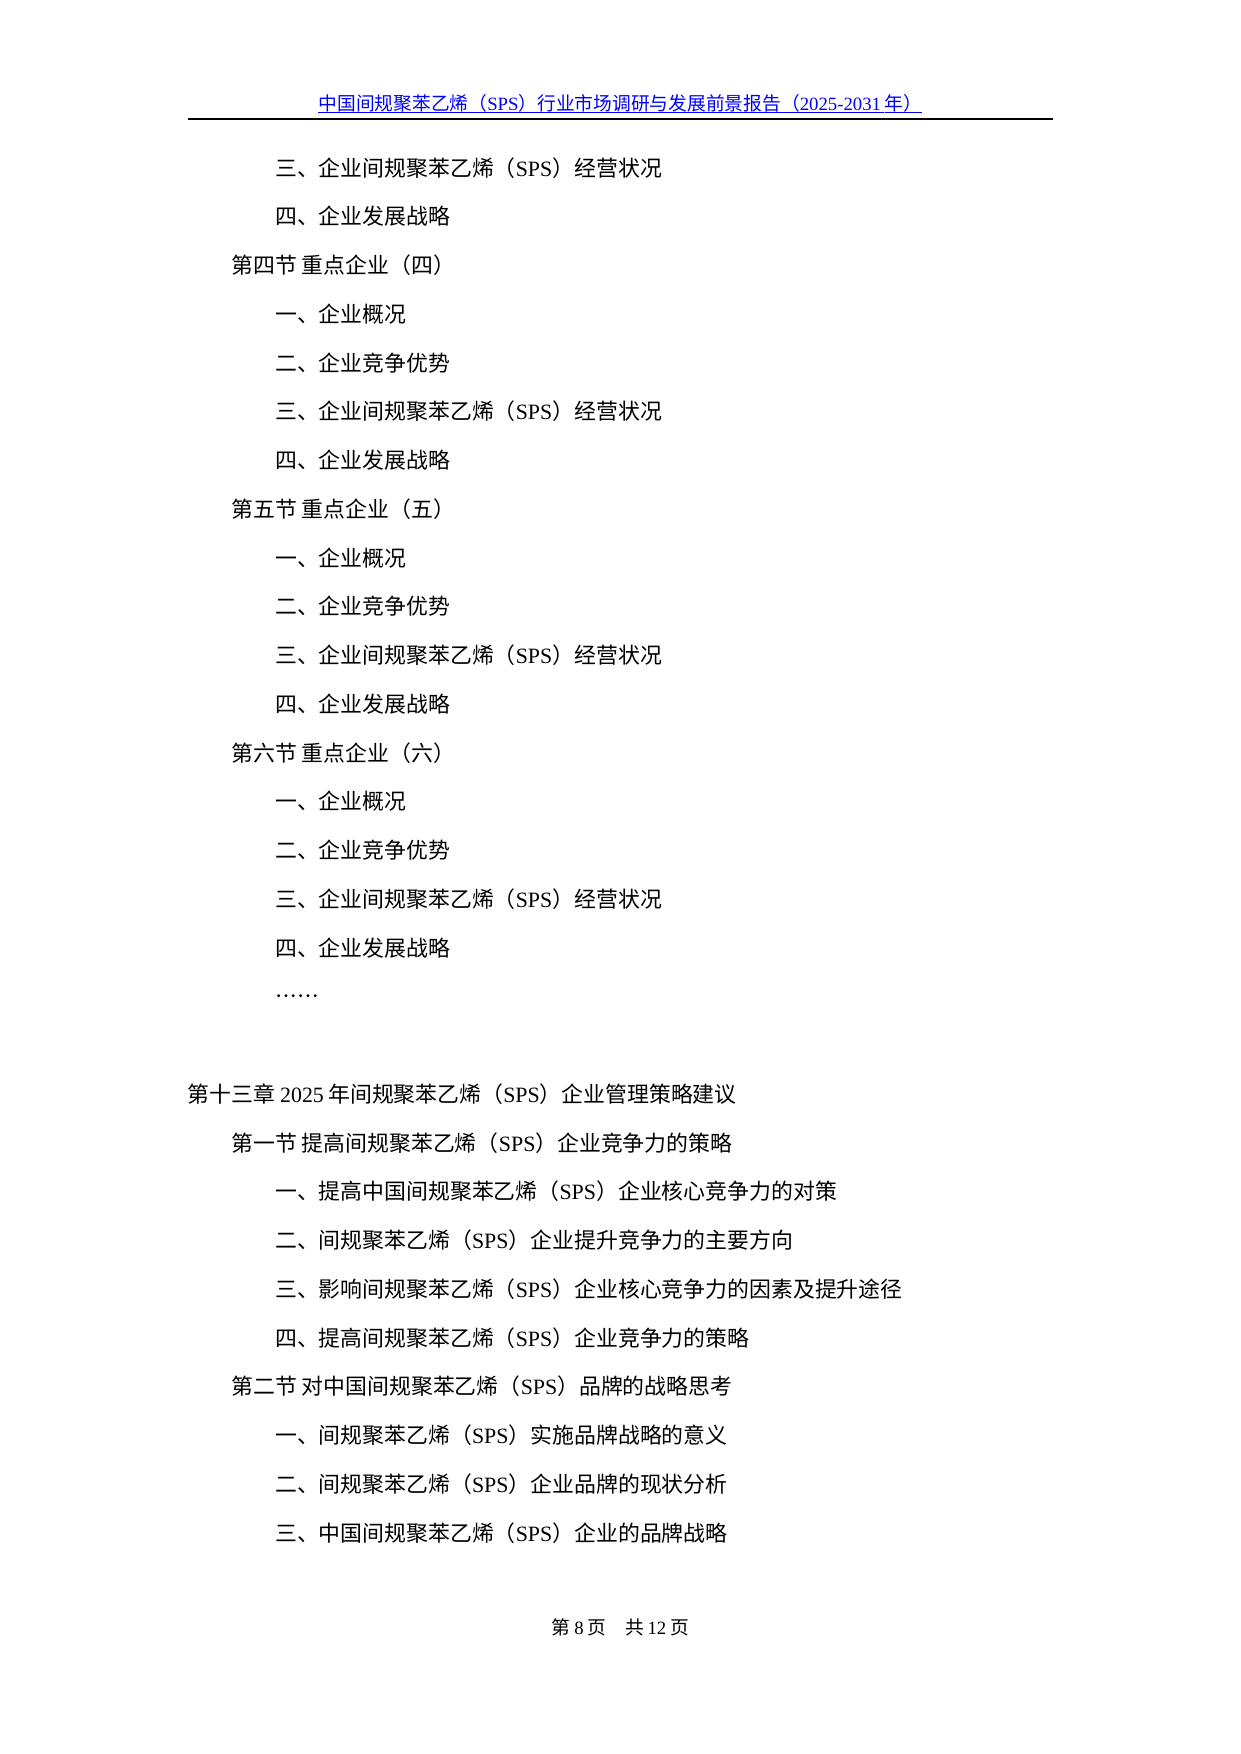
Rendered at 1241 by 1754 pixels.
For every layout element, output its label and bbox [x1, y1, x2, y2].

text [187, 150, 1053, 1548]
